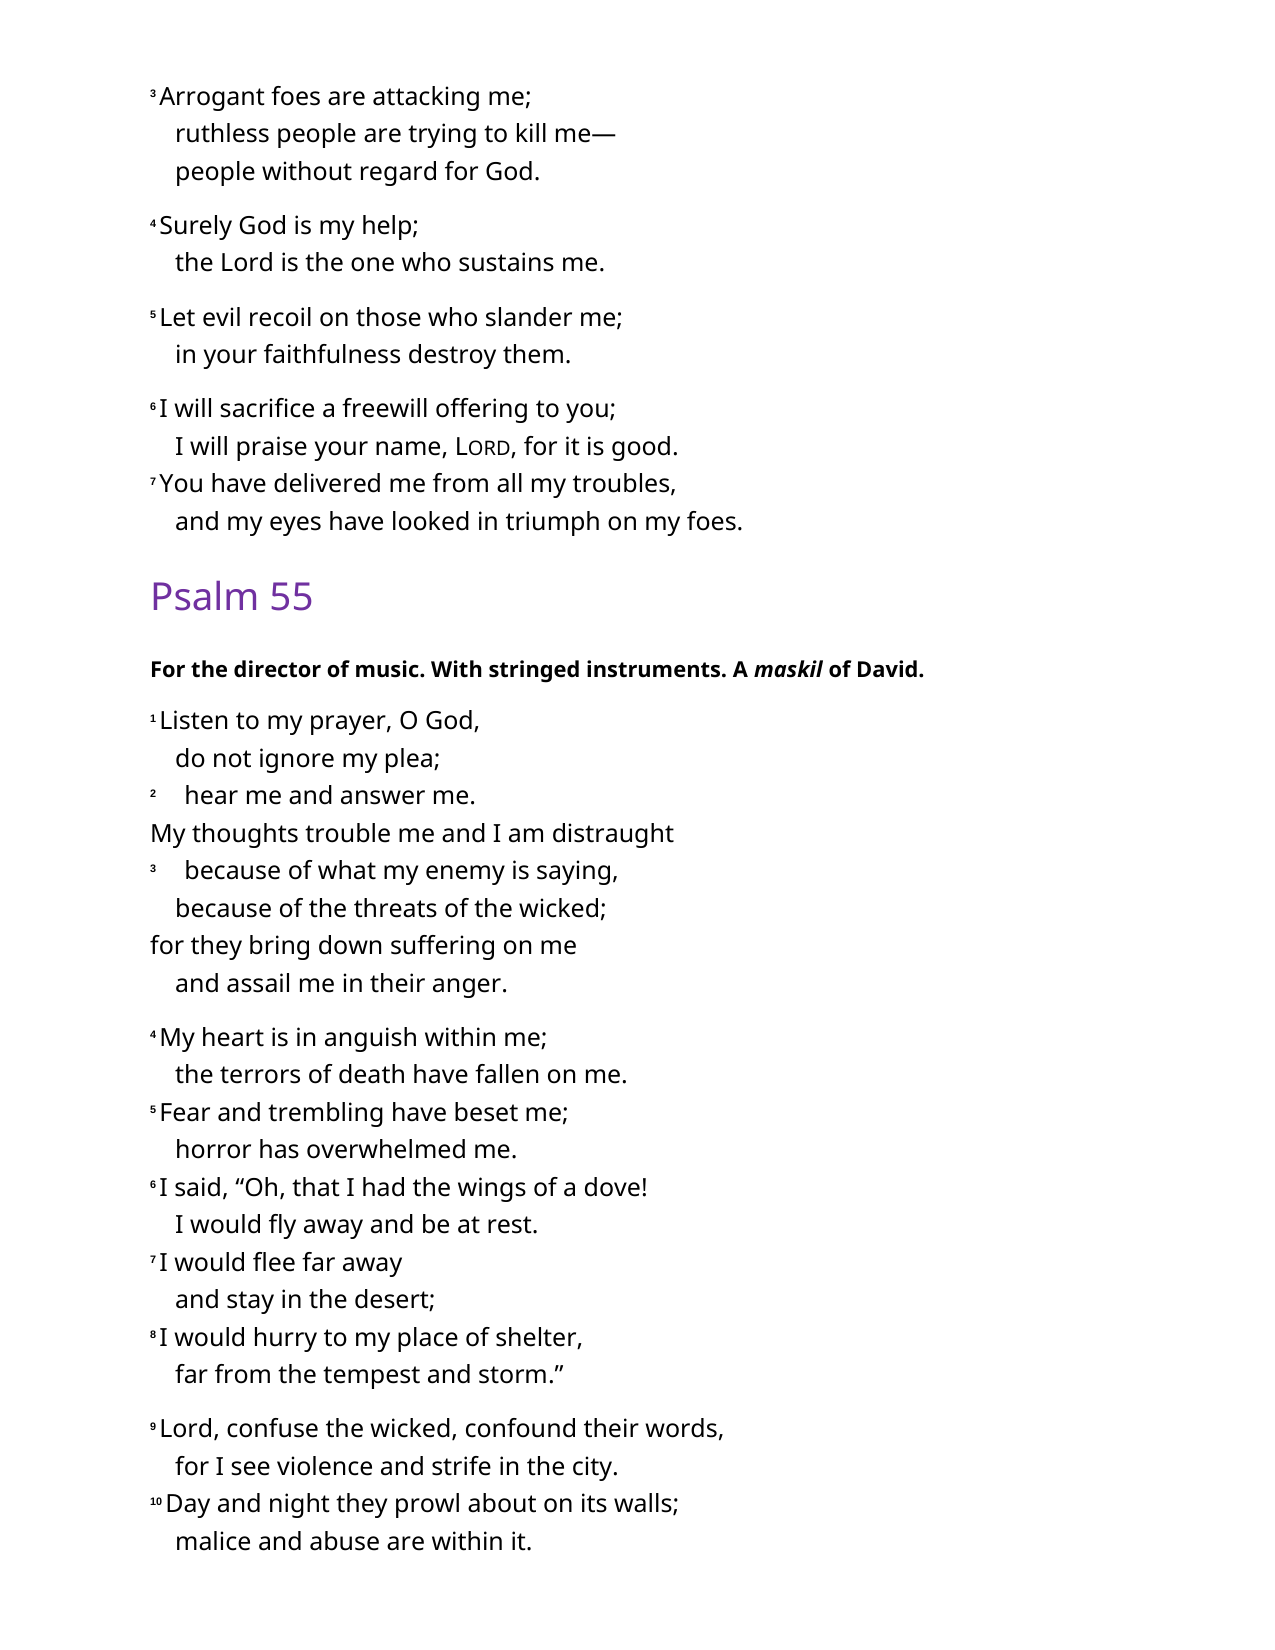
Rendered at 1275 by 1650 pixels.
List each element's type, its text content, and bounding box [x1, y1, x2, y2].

text 5 Let evil recoil on those who slander me; in your faithfulness destroy them. [150, 296, 1200, 371]
text Psalm 55 [150, 569, 1200, 621]
text 1 Listen to my prayer, O God, do not ignore my plea; 2 hear me and answer me. My thoughts trouble me and I am distraught 3 because of what my enemy is saying, because of the threats of the wicked; for they bring down suffering on me and assail me in their anger. [150, 699, 1200, 999]
text 3 Arrogant foes are attacking me; ruthless people are trying to kill me— people without regard for God. [150, 75, 1200, 187]
text 4 Surely God is my help; the Lord is the one who sustains me. [150, 204, 1200, 279]
text For the director of music. With stringed instruments. A maskil of David. [150, 646, 1200, 684]
text 6 I will sacrifice a freewill offering to you; I will praise your name, Lord, for it is good. 7 You have delivered me from all my troubles, and my eyes have looked in triumph on my foes. [150, 387, 1200, 537]
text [150, 1408, 1200, 1558]
text 4 My heart is in anguish within me; the terrors of death have fallen on me. 5 Fear and trembling have beset me; horror has overwhelmed me. 6 I said, “Oh, that I had the wings of a dove! I would fly away and be at rest. 7 I would flee far away and stay in the desert; 8 I would hurry to my place of shelter, far from the tempest and storm.” [150, 1016, 1200, 1391]
